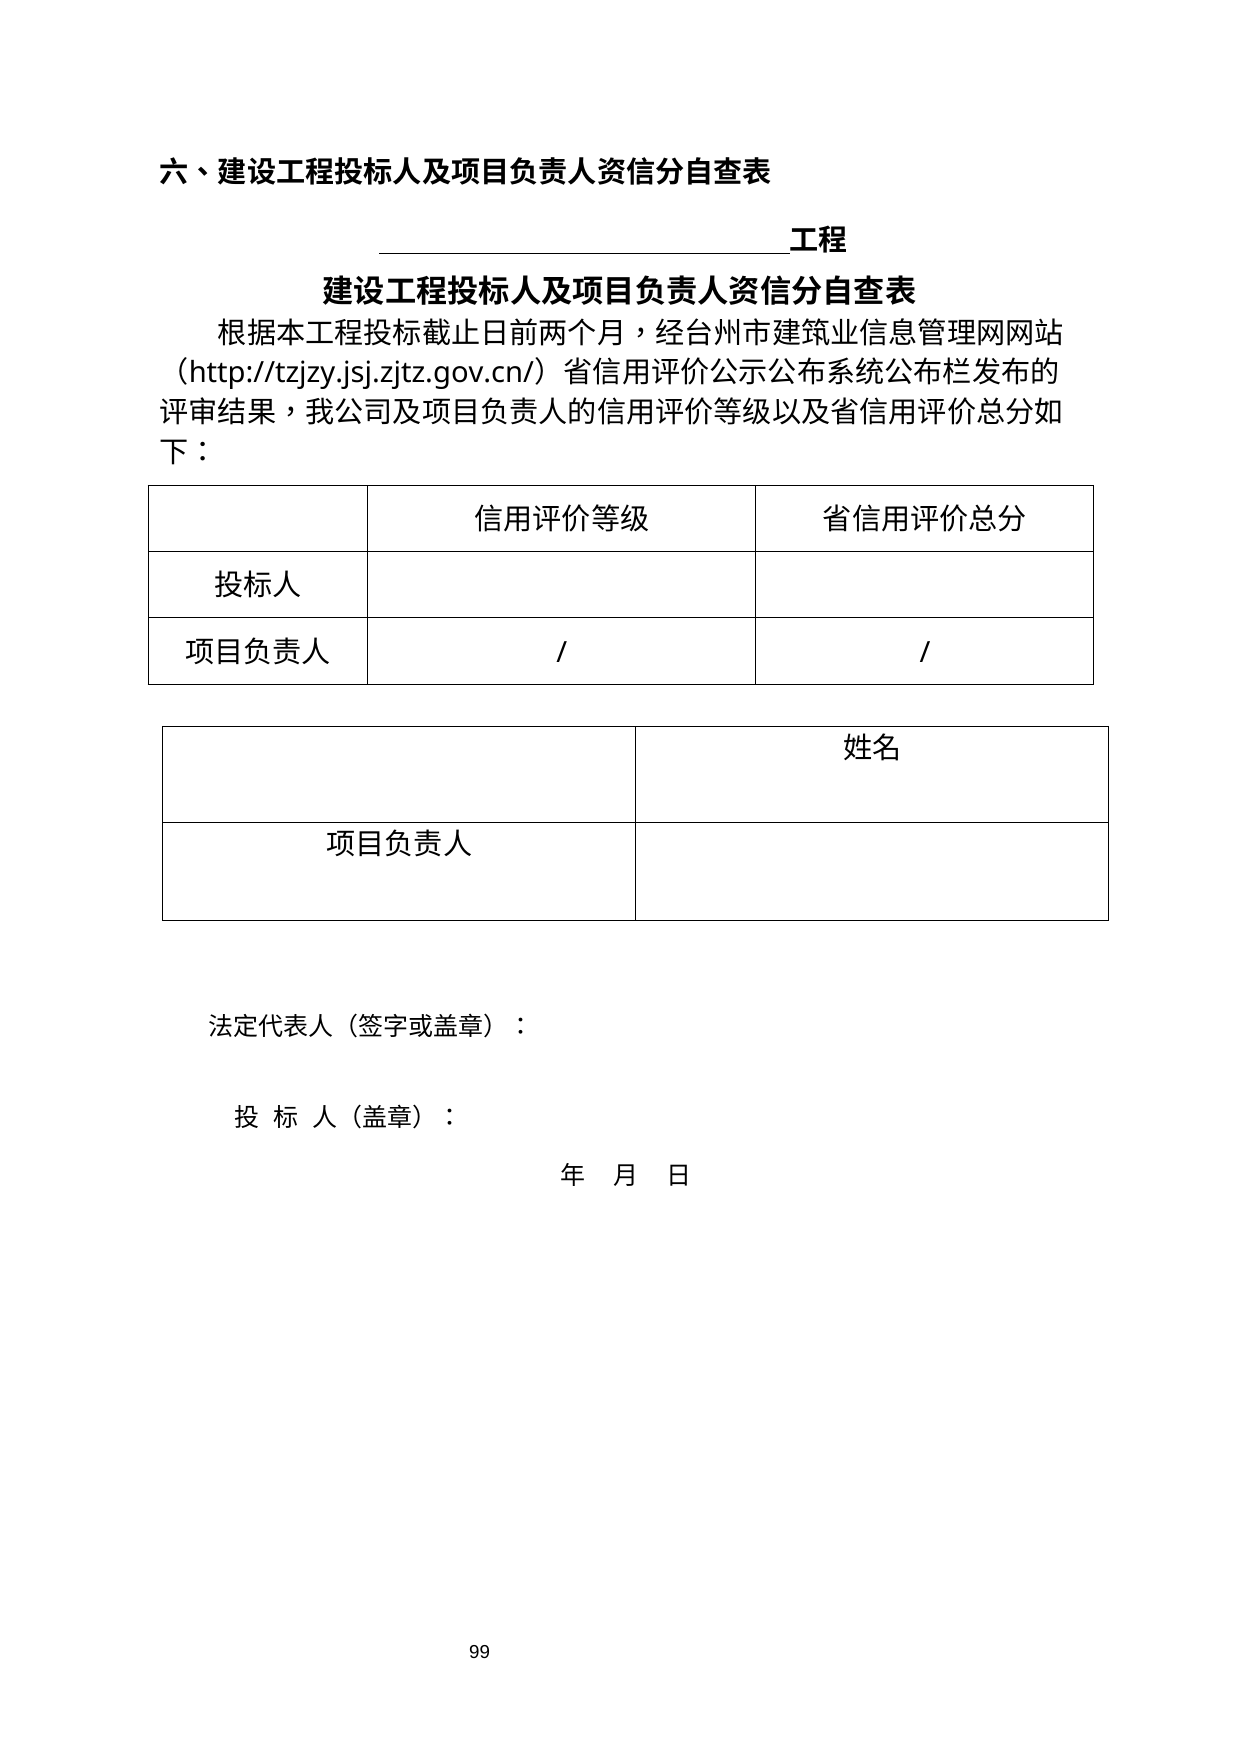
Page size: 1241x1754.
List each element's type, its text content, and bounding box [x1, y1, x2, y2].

text 建设工程投标人及项目负责人资信分自查表 [159, 269, 1079, 312]
text 工程 [379, 220, 1079, 259]
table_header 信用评价等级 [368, 486, 755, 551]
table_cell 投标人 [149, 552, 367, 617]
table_cell 项目负责人 [149, 618, 367, 684]
table_header 姓名 [636, 727, 1108, 822]
text 六、建设工程投标人及项目负责人资信分自查表 [159, 149, 1079, 191]
table_cell [636, 823, 1108, 920]
table_cell / [368, 618, 755, 684]
table_header [149, 486, 367, 551]
table_header 省信用评价总分 [756, 486, 1093, 551]
table_cell / [756, 618, 1093, 684]
table_header [163, 727, 635, 822]
text 投 标 人（盖章）： [159, 1103, 1079, 1132]
text 根据本工程投标截止日前两个月，经台州市建筑业信息管理网网站（http://tzjzy.jsj.zjtz.gov.cn/）省信用评价公示公布系统公布栏发布的评审结果，我公司及项目负责人的信用评价等级以及省信用评价总分如下： [159, 312, 1079, 471]
table_cell 项目负责人 [163, 823, 635, 920]
table_cell [368, 552, 755, 617]
table_cell [756, 552, 1093, 617]
text 法定代表人（签字或盖章）： [159, 1009, 1079, 1043]
text 年 月 日 [159, 1161, 1079, 1189]
